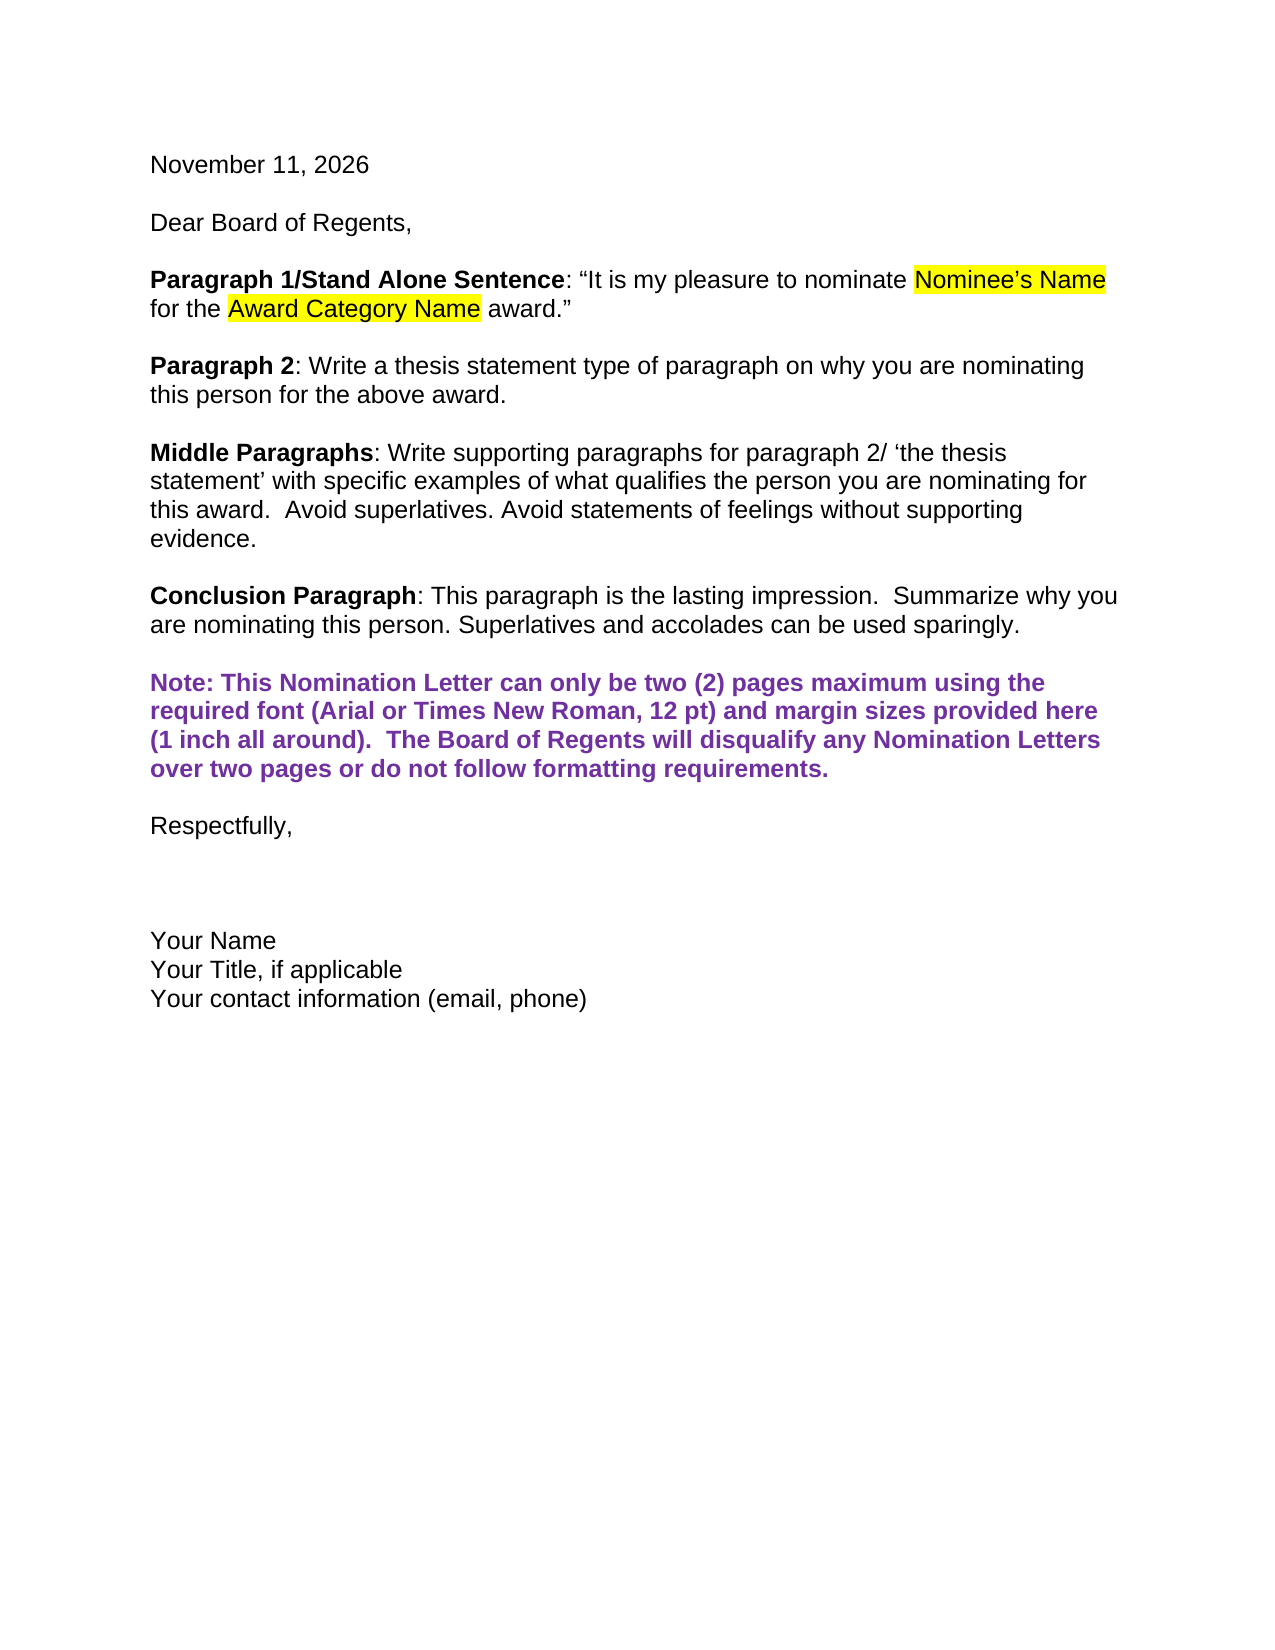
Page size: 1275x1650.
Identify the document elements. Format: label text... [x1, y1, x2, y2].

text Your Name [150, 926, 1125, 955]
text Conclusion Paragraph: This paragraph is the lasting impression. Summarize why you are nominating this person. Superlatives and accolades can be used sparingly. [150, 581, 1125, 639]
text Paragraph 1/Stand Alone Sentence: “It is my pleasure to nominate Nominee’s Name for the Award Category Name award.” [150, 265, 1125, 322]
text Note: This Nomination Letter can only be two (2) pages maximum using the required font (Arial or Times New Roman, 12 pt) and margin sizes provided here (1 inch all around). The Board of Regents will disqualify any Nomination Letters over two pages or do not follow formatting requirements. [150, 667, 1125, 782]
text Dear Board of Regents, [150, 207, 1125, 236]
text Middle Paragraphs: Write supporting paragraphs for paragraph 2/ ‘the thesis statement’ with specific examples of what qualifies the person you are nominating for this award. Avoid superlatives. Avoid statements of feelings without supporting evidence. [150, 437, 1125, 552]
text Respectfully, [150, 811, 1125, 840]
text Paragraph 2: Write a thesis statement type of paragraph on why you are nominating this person for the above award. [150, 351, 1125, 409]
text Your Title, if applicable [150, 955, 1125, 984]
text October 31, 2023 [150, 150, 1125, 179]
text Your contact information (email, phone) [150, 984, 1125, 1012]
